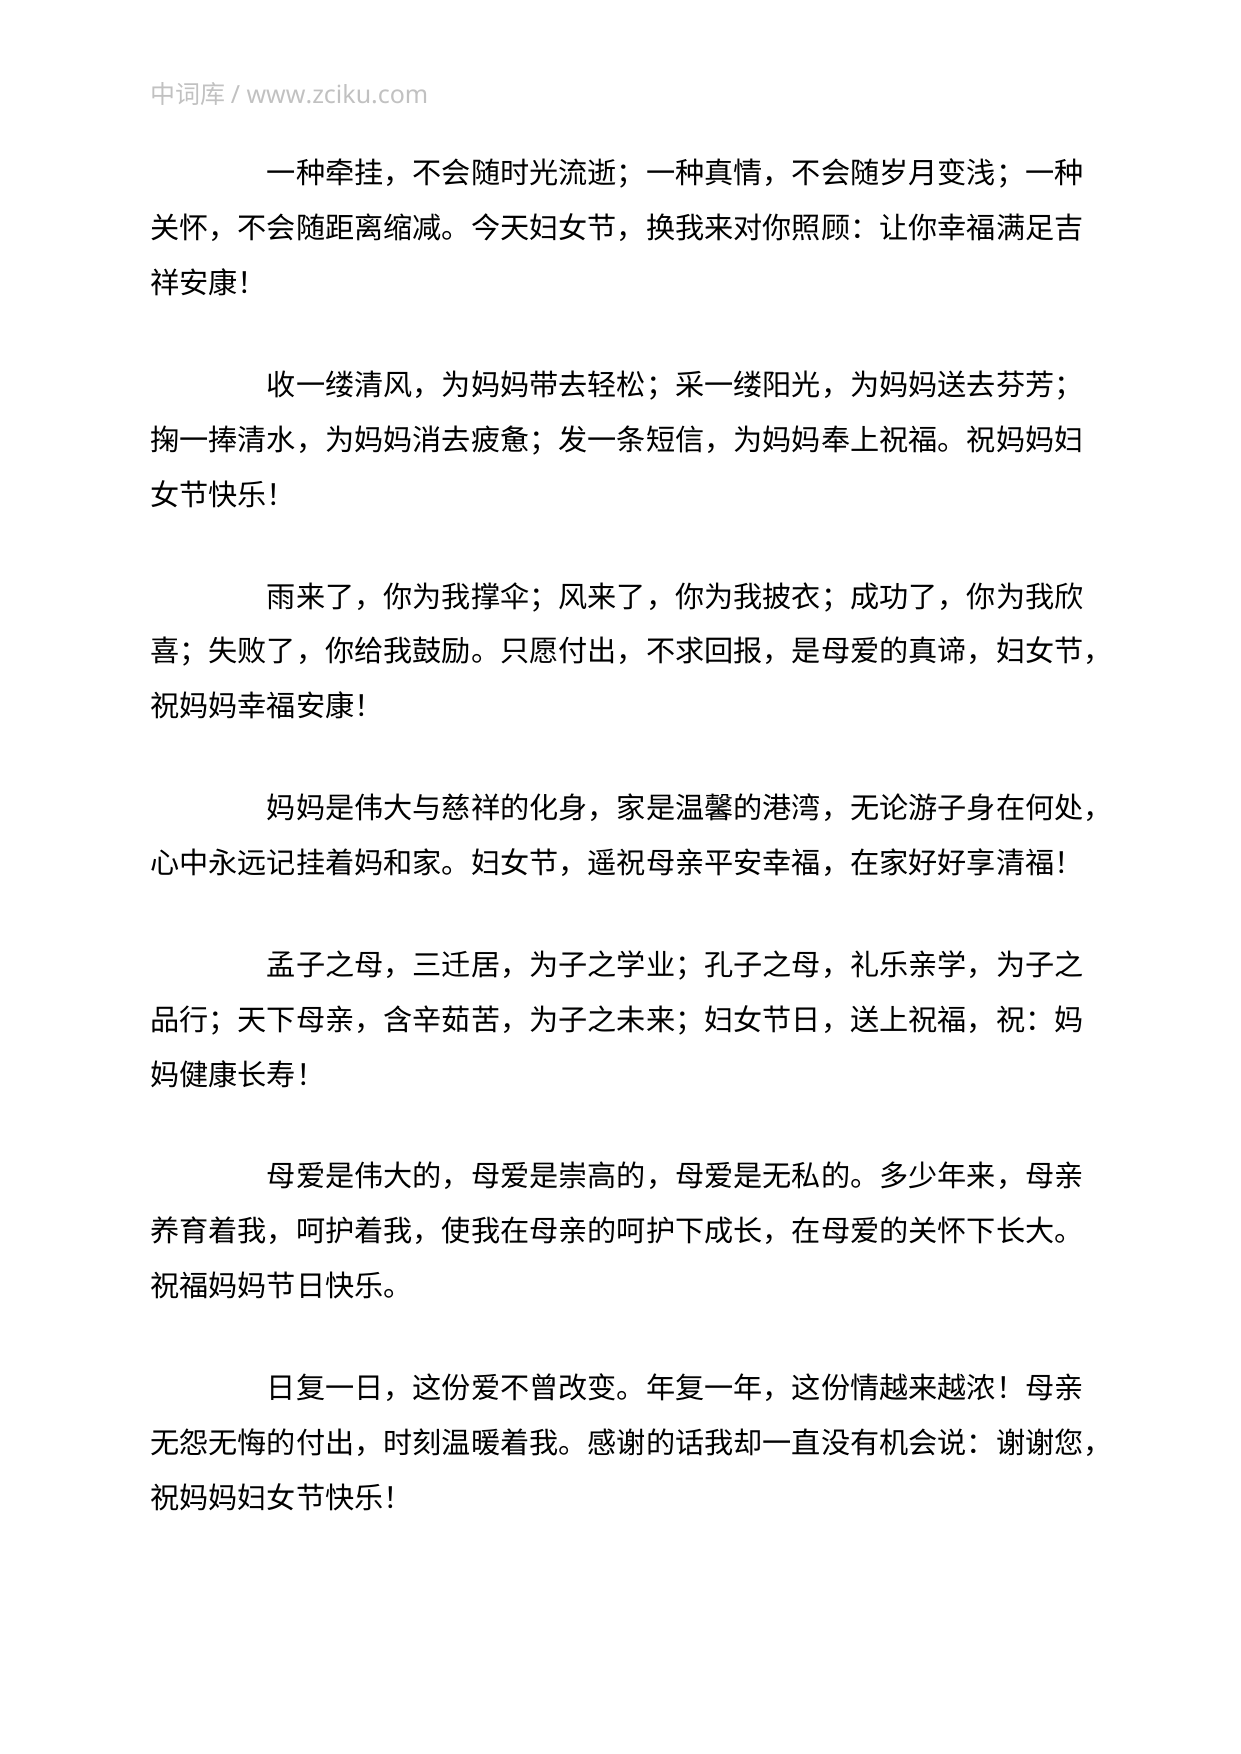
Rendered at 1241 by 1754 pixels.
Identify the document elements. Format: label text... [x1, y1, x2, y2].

text 雨来了，你为我撑伞；风来了，你为我披衣；成功了，你为我欣喜；失败了，你给我鼓励。只愿付出，不求回报，是母爱的真谛，妇女节，祝妈妈幸福安康！ [150, 573, 1090, 725]
text 孟子之母，三迁居，为子之学业；孔子之母，礼乐亲学，为子之品行；天下母亲，含辛茹苦，为子之未来；妇女节日，送上祝福，祝：妈妈健康长寿！ [150, 941, 1090, 1093]
text 日复一日，这份爱不曾改变。年复一年，这份情越来越浓！母亲无怨无悔的付出，时刻温暖着我。感谢的话我却一直没有机会说：谢谢您，祝妈妈妇女节快乐！ [150, 1364, 1090, 1517]
text 一种牵挂，不会随时光流逝；一种真情，不会随岁月变浅；一种关怀，不会随距离缩减。今天妇女节，换我来对你照顾：让你幸福满足吉祥安康！ [150, 150, 1090, 302]
text 收一缕清风，为妈妈带去轻松；采一缕阳光，为妈妈送去芬芳；掬一捧清水，为妈妈消去疲惫；发一条短信，为妈妈奉上祝福。祝妈妈妇女节快乐！ [150, 362, 1090, 514]
text 母爱是伟大的，母爱是崇高的，母爱是无私的。多少年来，母亲养育着我，呵护着我，使我在母亲的呵护下成长，在母爱的关怀下长大。祝福妈妈节日快乐。 [150, 1153, 1090, 1305]
text 妈妈是伟大与慈祥的化身，家是温馨的港湾，无论游子身在何处，心中永远记挂着妈和家。妇女节，遥祝母亲平安幸福，在家好好享清福！ [150, 785, 1090, 882]
